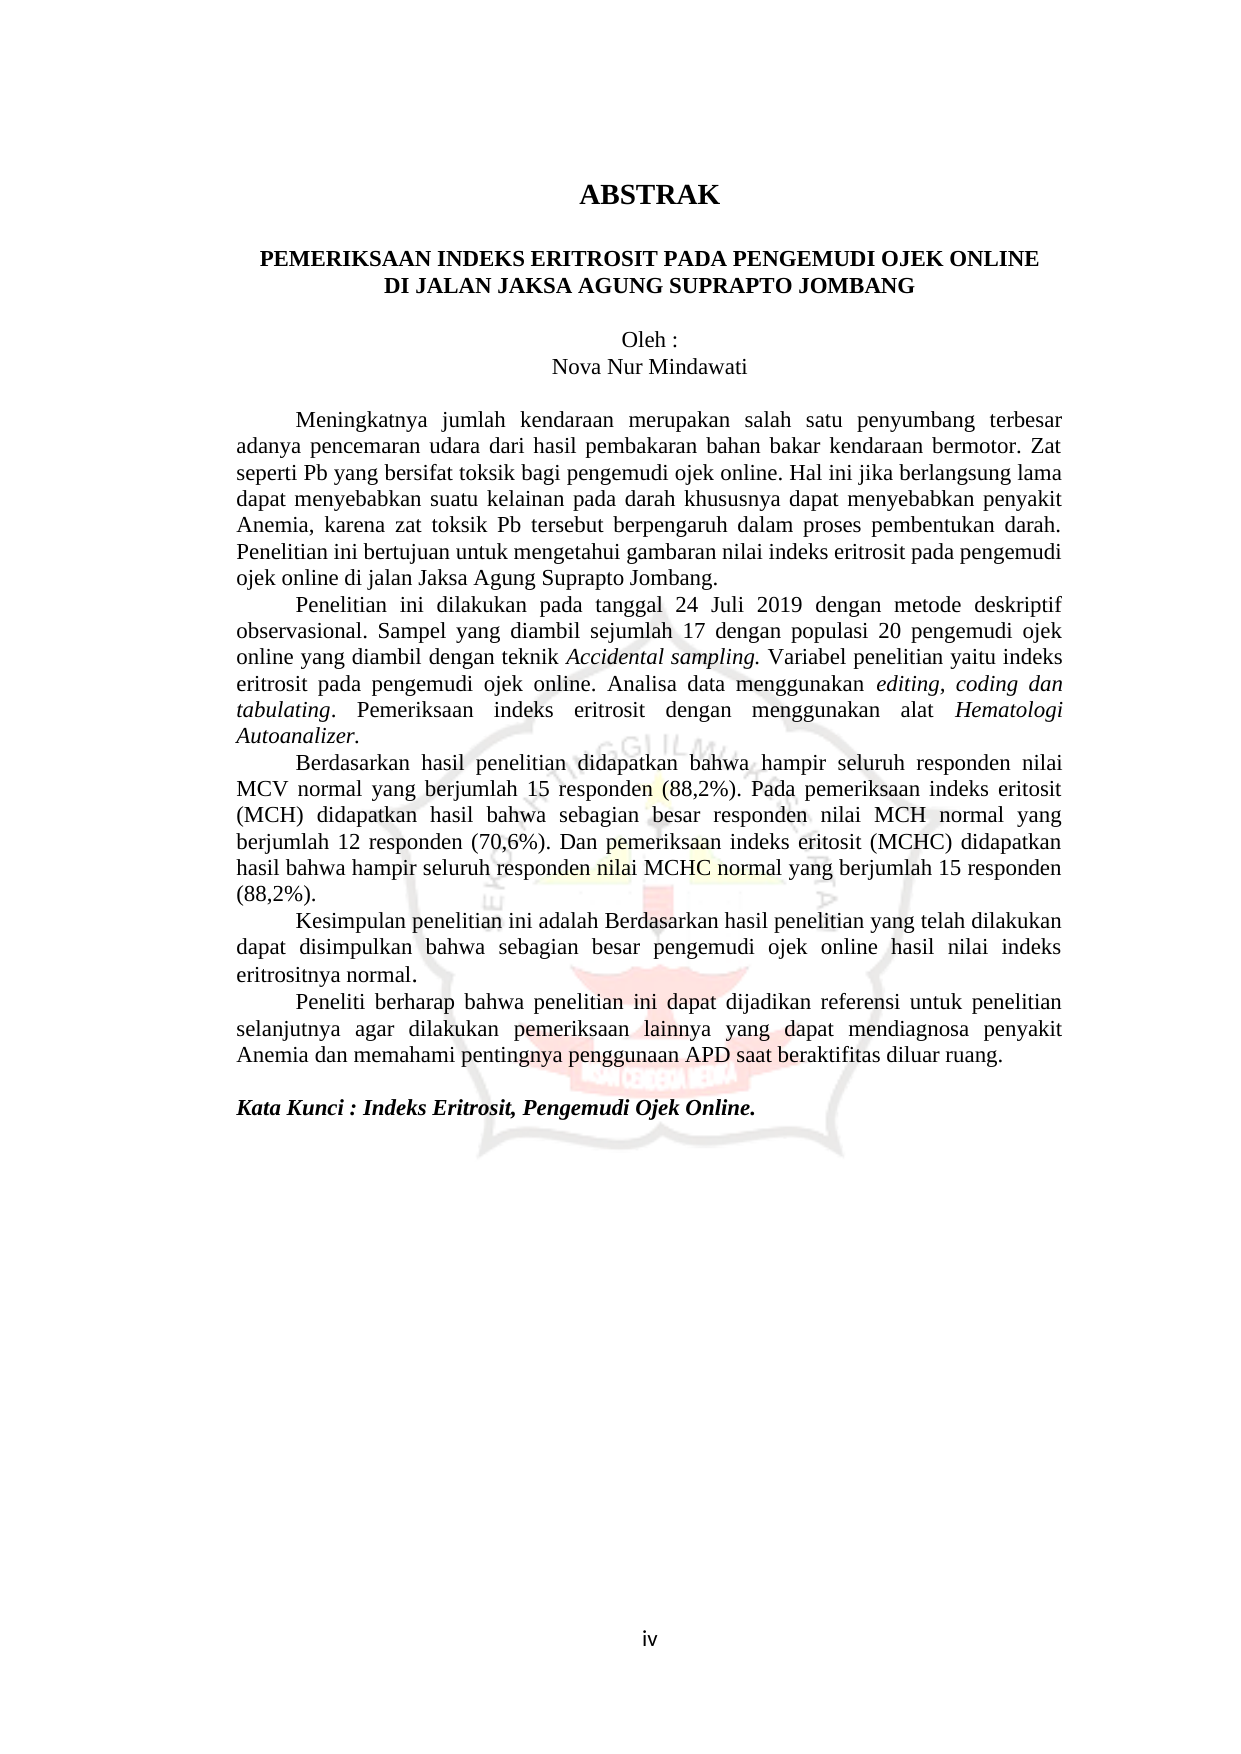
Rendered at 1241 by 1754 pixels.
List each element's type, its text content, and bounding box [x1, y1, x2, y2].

text Kesimpulan penelitian ini adalah Berdasarkan hasil penelitian yang telah dilakukan dapat disimpulkan bahwa sebagian besar pengemudi ojek online hasil nilai indeks eritrositnya normal. [236, 907, 1063, 988]
text DI JALAN JAKSA AGUNG SUPRAPTO JOMBANG [236, 272, 1063, 298]
subtitle ABSTRAK [236, 177, 1063, 211]
text Meningkatnya jumlah kendaraan merupakan salah satu penyumbang terbesar adanya pencemaran udara dari hasil pembakaran bahan bakar kendaraan bermotor. Zat seperti Pb yang bersifat toksik bagi pengemudi ojek online. Hal ini jika berlangsung lama dapat menyebabkan suatu kelainan pada darah khususnya dapat menyebabkan penyakit Anemia, karena zat toksik Pb tersebut berpengaruh dalam proses pembentukan darah. Penelitian ini bertujuan untuk mengetahui gambaran nilai indeks eritrosit pada pengemudi ojek online di jalan Jaksa Agung Suprapto Jombang. [236, 406, 1063, 591]
text Penelitian ini dilakukan pada tanggal 24 Juli 2019 dengan metode deskriptif observasional. Sampel yang diambil sejumlah 17 dengan populasi 20 pengemudi ojek online yang diambil dengan teknik Accidental sampling. Variabel penelitian yaitu indeks eritrosit pada pengemudi ojek online. Analisa data menggunakan editing, coding dan tabulating. Pemeriksaan indeks eritrosit dengan menggunakan alat Hematologi Autoanalizer. [236, 591, 1063, 749]
text Kata Kunci : Indeks Eritrosit, Pengemudi Ojek Online. [236, 1094, 1063, 1120]
text Berdasarkan hasil penelitian didapatkan bahwa hampir seluruh responden nilai MCV normal yang berjumlah 15 responden (88,2%). Pada pemeriksaan indeks eritosit (MCH) didapatkan hasil bahwa sebagian besar responden nilai MCH normal yang berjumlah 12 responden (70,6%). Dan pemeriksaan indeks eritosit (MCHC) didapatkan hasil bahwa hampir seluruh responden nilai MCHC normal yang berjumlah 15 responden (88,2%). [236, 749, 1063, 907]
text PEMERIKSAAN INDEKS ERITROSIT PADA PENGEMUDI OJEK ONLINE [236, 245, 1063, 271]
text Peneliti berharap bahwa penelitian ini dapat dijadikan referensi untuk penelitian selanjutnya agar dilakukan pemeriksaan lainnya yang dapat mendiagnosa penyakit Anemia dan memahami pentingnya penggunaan APD saat beraktifitas diluar ruang. [236, 988, 1063, 1067]
text Oleh : [236, 326, 1063, 352]
text Nova Nur Mindawati [236, 353, 1063, 379]
